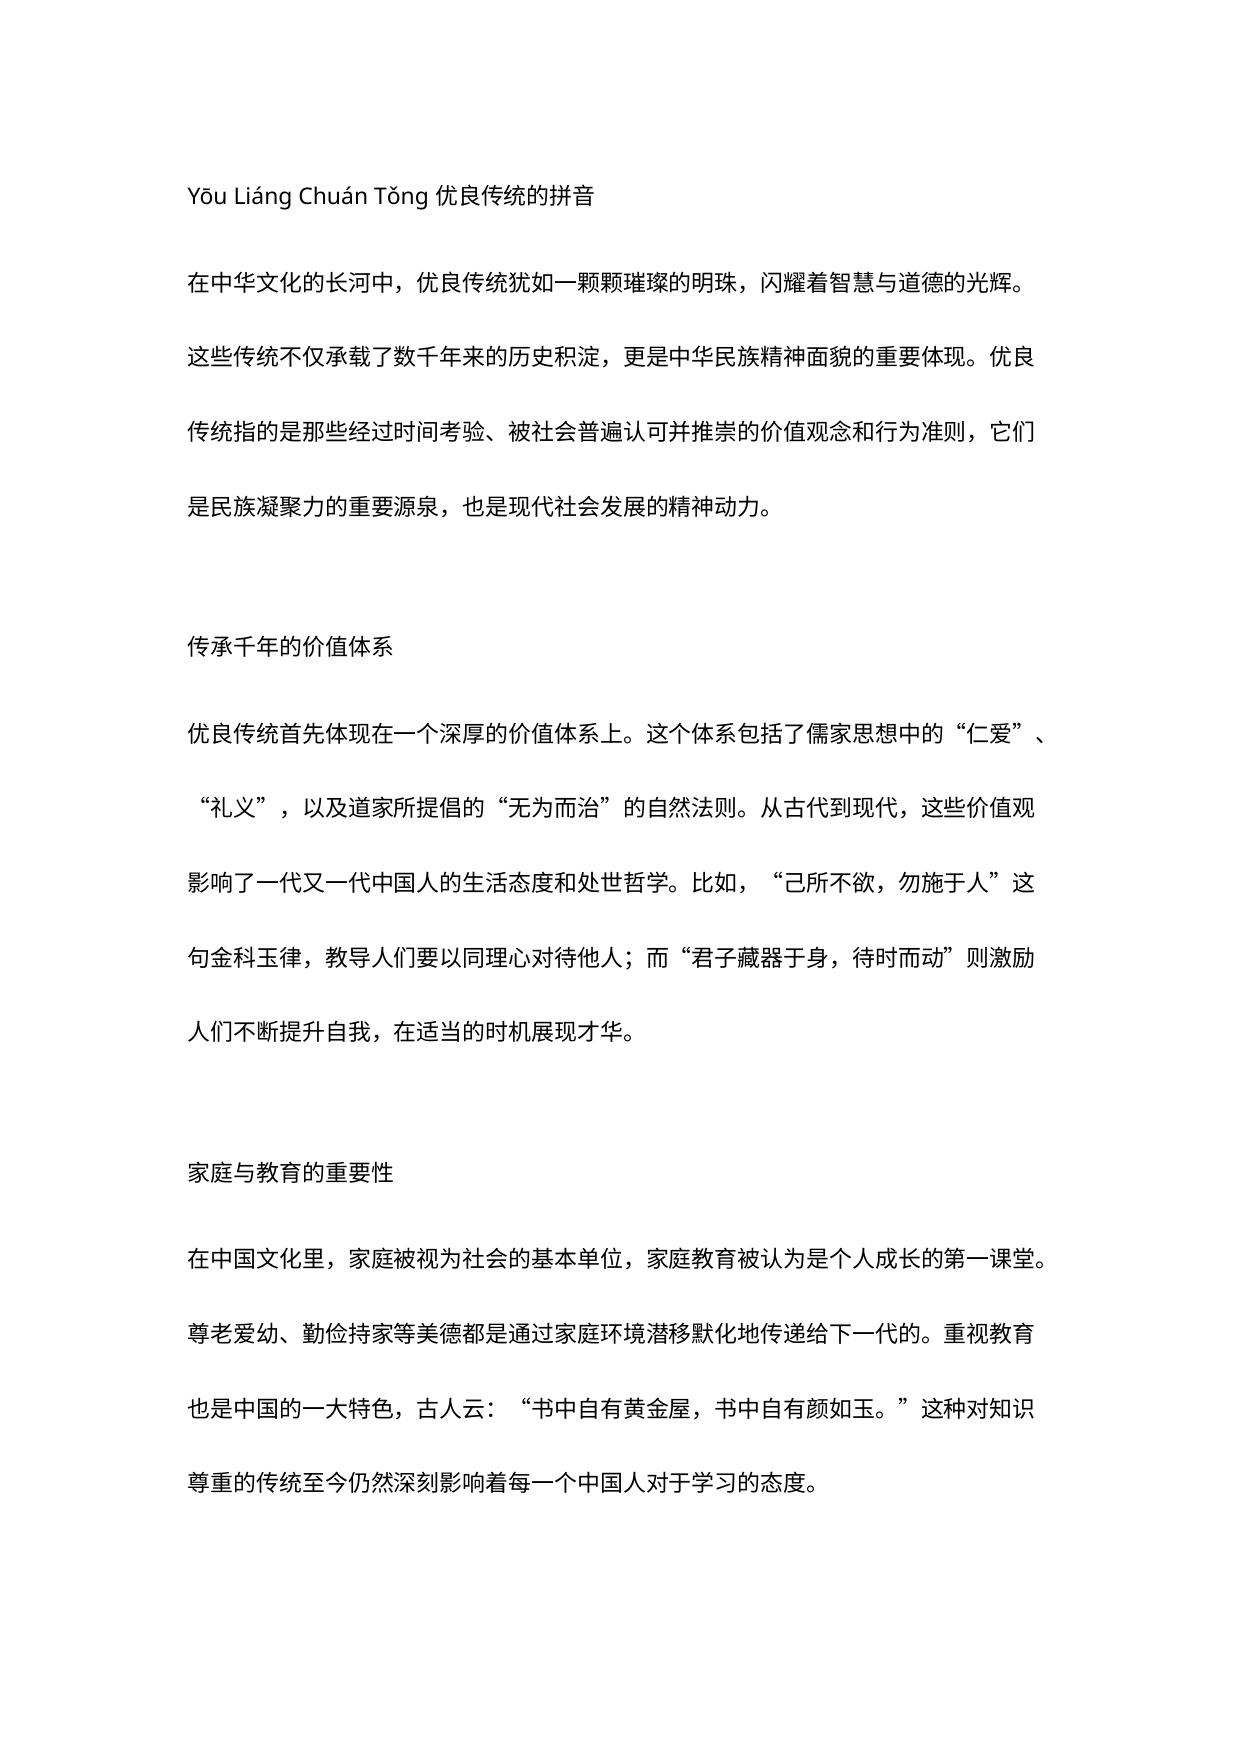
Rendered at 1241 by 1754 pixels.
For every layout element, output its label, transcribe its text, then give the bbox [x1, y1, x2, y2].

text 家庭与教育的重要性 [187, 1139, 1053, 1204]
text 优良传统首先体现在一个深厚的价值体系上。这个体系包括了儒家思想中的“仁爱”、“礼义”，以及道家所提倡的“无为而治”的自然法则。从古代到现代，这些价值观影响了一代又一代中国人的生活态度和处世哲学。比如，“己所不欲，勿施于人”这句金科玉律，教导人们要以同理心对待他人；而“君子藏器于身，待时而动”则激励人们不断提升自我，在适当的时机展现才华。 [187, 700, 1053, 1063]
text 在中华文化的长河中，优良传统犹如一颗颗璀璨的明珠，闪耀着智慧与道德的光辉。这些传统不仅承载了数千年来的历史积淀，更是中华民族精神面貌的重要体现。优良传统指的是那些经过时间考验、被社会普遍认可并推崇的价值观念和行为准则，它们是民族凝聚力的重要源泉，也是现代社会发展的精神动力。 [187, 249, 1053, 538]
text 在中国文化里，家庭被视为社会的基本单位，家庭教育被认为是个人成长的第一课堂。尊老爱幼、勤俭持家等美德都是通过家庭环境潜移默化地传递给下一代的。重视教育也是中国的一大特色，古人云：“书中自有黄金屋，书中自有颜如玉。”这种对知识尊重的传统至今仍然深刻影响着每一个中国人对于学习的态度。 [187, 1225, 1053, 1514]
text Yōu Liáng Chuán Tǒng 优良传统的拼音 [187, 162, 1053, 227]
text 传承千年的价值体系 [187, 613, 1053, 678]
